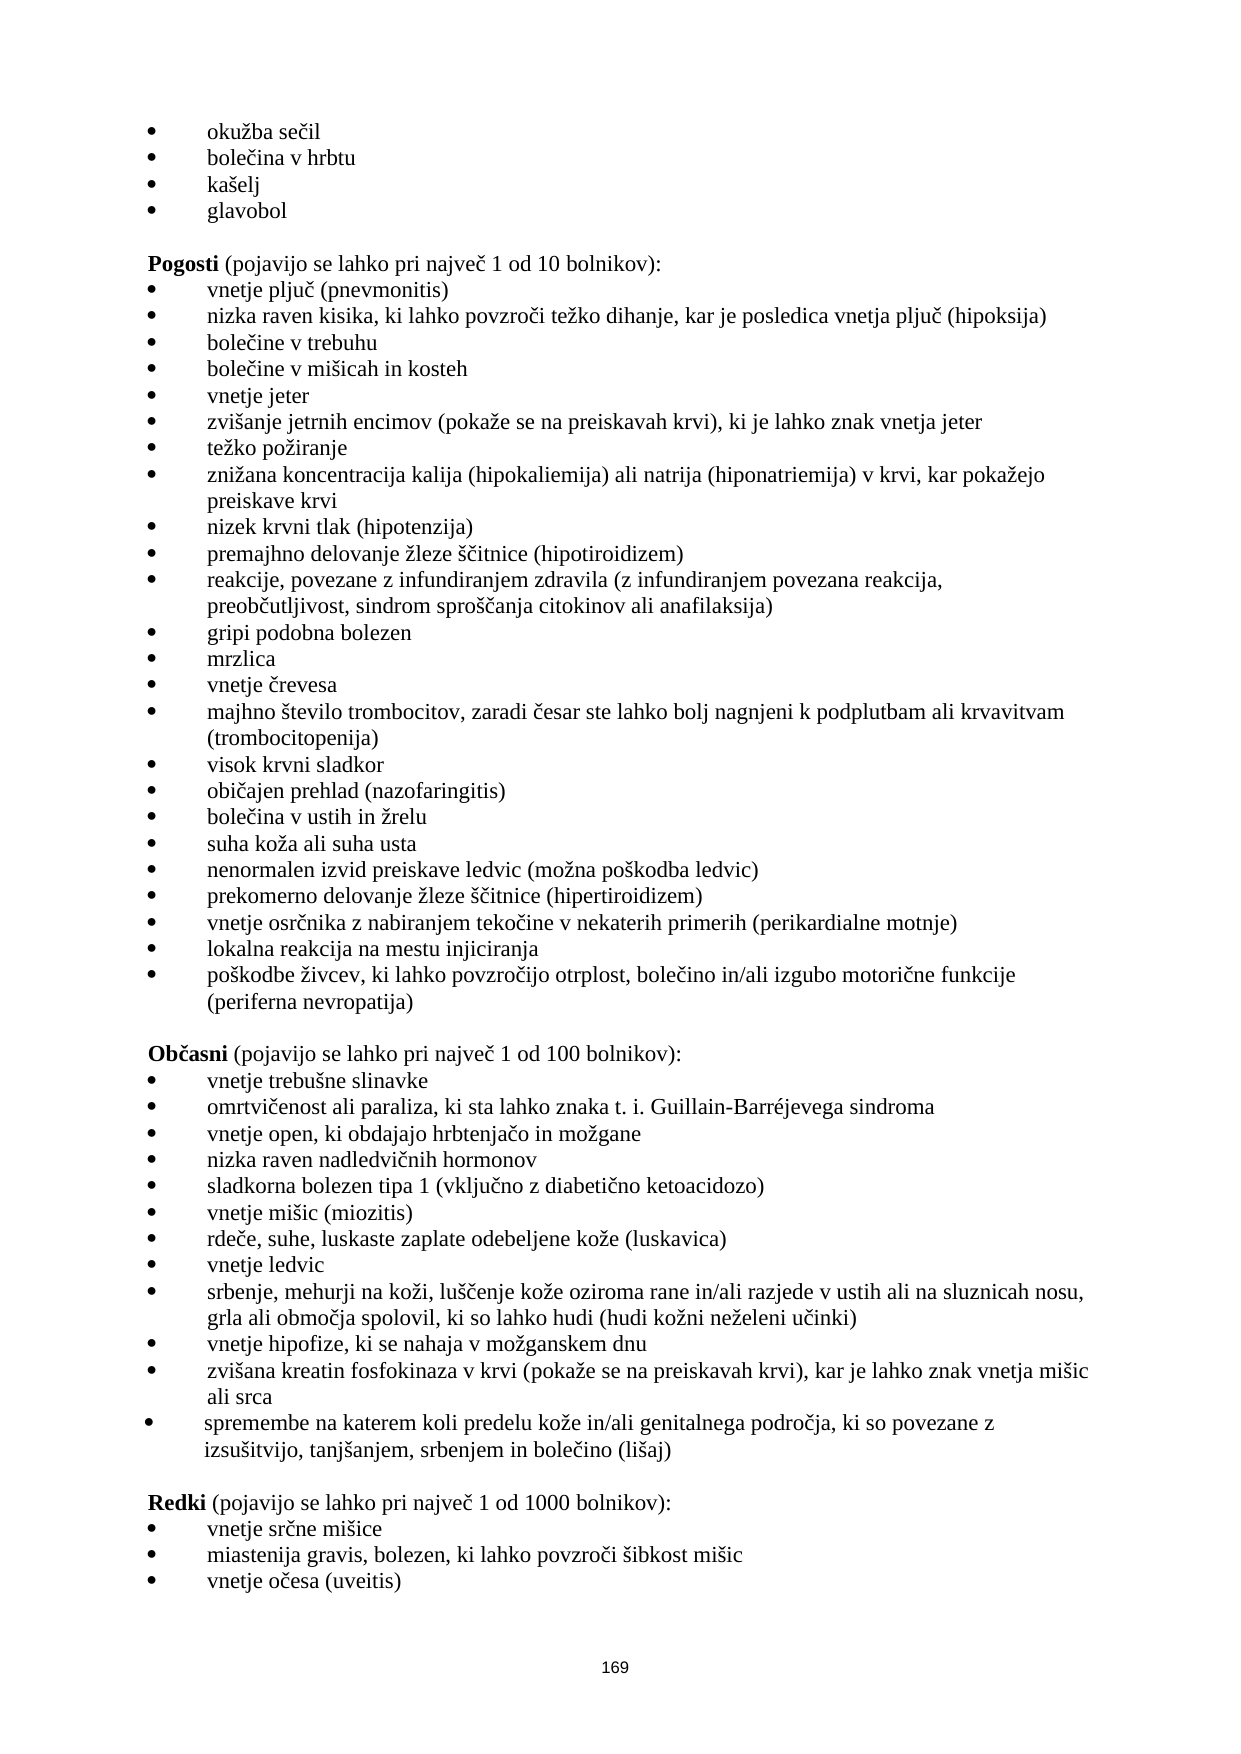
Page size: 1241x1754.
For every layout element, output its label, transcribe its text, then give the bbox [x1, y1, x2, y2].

text težko požiranje [148, 434, 1092, 461]
text nizka raven kisika, ki lahko povzroči težko dihanje, kar je posledica vnetja pljuč (hipoksija) [148, 303, 1092, 329]
list lokalna reakcija na mestu injiciranja [148, 935, 1092, 961]
text gripi podobna bolezen [148, 619, 1092, 645]
text bolečina v ustih in žrelu [148, 803, 1092, 830]
text srbenje, mehurji na koži, luščenje kože oziroma rane in/ali razjede v ustih ali na sluznicah nosu, grla ali območja spolovil, ki so lahko hudi (hudi kožni neželeni učinki) [148, 1278, 1092, 1330]
text nizek krvni tlak (hipotenzija) [148, 513, 1092, 540]
text vnetje jeter [148, 382, 1092, 408]
text vnetje ledvic [148, 1251, 1092, 1278]
text vnetje osrčnika z nabiranjem tekočine v nekaterih primerih (perikardialne motnje) [148, 909, 1092, 935]
text okužba sečil [148, 118, 1092, 144]
text glavobol [148, 197, 1092, 223]
text vnetje trebušne slinavke [148, 1067, 1092, 1093]
text kašelj [148, 171, 1092, 197]
text miastenija gravis, bolezen, ki lahko povzroči šibkost mišic [148, 1541, 1092, 1568]
text vnetje očesa (uveitis) [148, 1568, 1092, 1594]
text običajen prehlad (nazofaringitis) [148, 777, 1092, 803]
text nenormalen izvid preiskave ledvic (možna poškodba ledvic) [148, 856, 1092, 882]
list Občasni (pojavijo se lahko pri največ 1 od 100 bolnikov): [148, 1041, 1092, 1067]
text nizka raven nadledvičnih hormonov [148, 1146, 1092, 1172]
text suha koža ali suha usta [148, 830, 1092, 856]
list Redki (pojavijo se lahko pri največ 1 od 1000 bolnikov): [148, 1488, 1092, 1515]
text vnetje open, ki obdajajo hrbtenjačo in možgane [148, 1119, 1092, 1146]
text bolečine v trebuhu [148, 329, 1092, 355]
text omrtvičenost ali paraliza, ki sta lahko znaka t. i. Guillain-Barréjevega sindroma [148, 1093, 1092, 1119]
text zvišanje jetrnih encimov (pokaže se na preiskavah krvi), ki je lahko znak vnetja jeter [148, 408, 1092, 434]
text (z infundiranjem povezana reakcija, preobčutljivost ali anafilaksija) [148, 566, 1092, 619]
text bolečine v mišicah in kosteh [148, 355, 1092, 382]
text sladkorna bolezen tipa 1 (vključno z diabetično ketoacidozo) [148, 1172, 1092, 1199]
text vnetje črevesa [148, 672, 1092, 698]
text majhno število trombocitov, zaradi česar ste lahko bolj nagnjeni k podplutbam ali krvavitvam (trombocitopenija) [148, 698, 1092, 751]
text poškodbe živcev, ki lahko povzročijo otrplost, bolečino in/ali izgubo motorične funkcije (periferna nevropatija) [148, 961, 1092, 1014]
text vnetje pljuč (pnevmonitis) [148, 276, 1092, 303]
text mrzlica [148, 645, 1092, 672]
text rdeče, suhe, luskaste zaplate odebeljene kože (luskavica) [148, 1225, 1092, 1251]
text prekomerno delovanje žleze ščitnice (hipertiroidizem) [148, 882, 1092, 909]
list Pogosti (pojavijo se lahko pri največ 1 od 10 bolnikov): [148, 250, 1092, 276]
text visok krvni sladkor [148, 751, 1092, 777]
text vnetje mišic (miozitis) [148, 1199, 1092, 1225]
list spremembe na katerem koli predelu kože in/ali genitalnega področja, ki so povezane z izsušitvijo, tanjšanjem, srbenjem in bolečino (lišaj) [145, 1409, 1092, 1462]
text znižana koncentracija kalija (hipokaliemija) ali natrija (hiponatriemija) v krvi, kar pokažejo preiskave krvi [148, 461, 1092, 513]
text bolečina v hrbtu [148, 144, 1092, 171]
text vnetje hipofize, ki se nahaja v možganskem dnu [148, 1330, 1092, 1357]
list vnetje srčne mišice [148, 1515, 1092, 1541]
text zvišana kreatin fosfokinaza v krvi (pokaže se na preiskavah krvi), kar je lahko znak vnetja mišic ali srca [148, 1357, 1092, 1409]
text premajhno delovanje žleze ščitnice (hipotiroidizem) [148, 540, 1092, 566]
